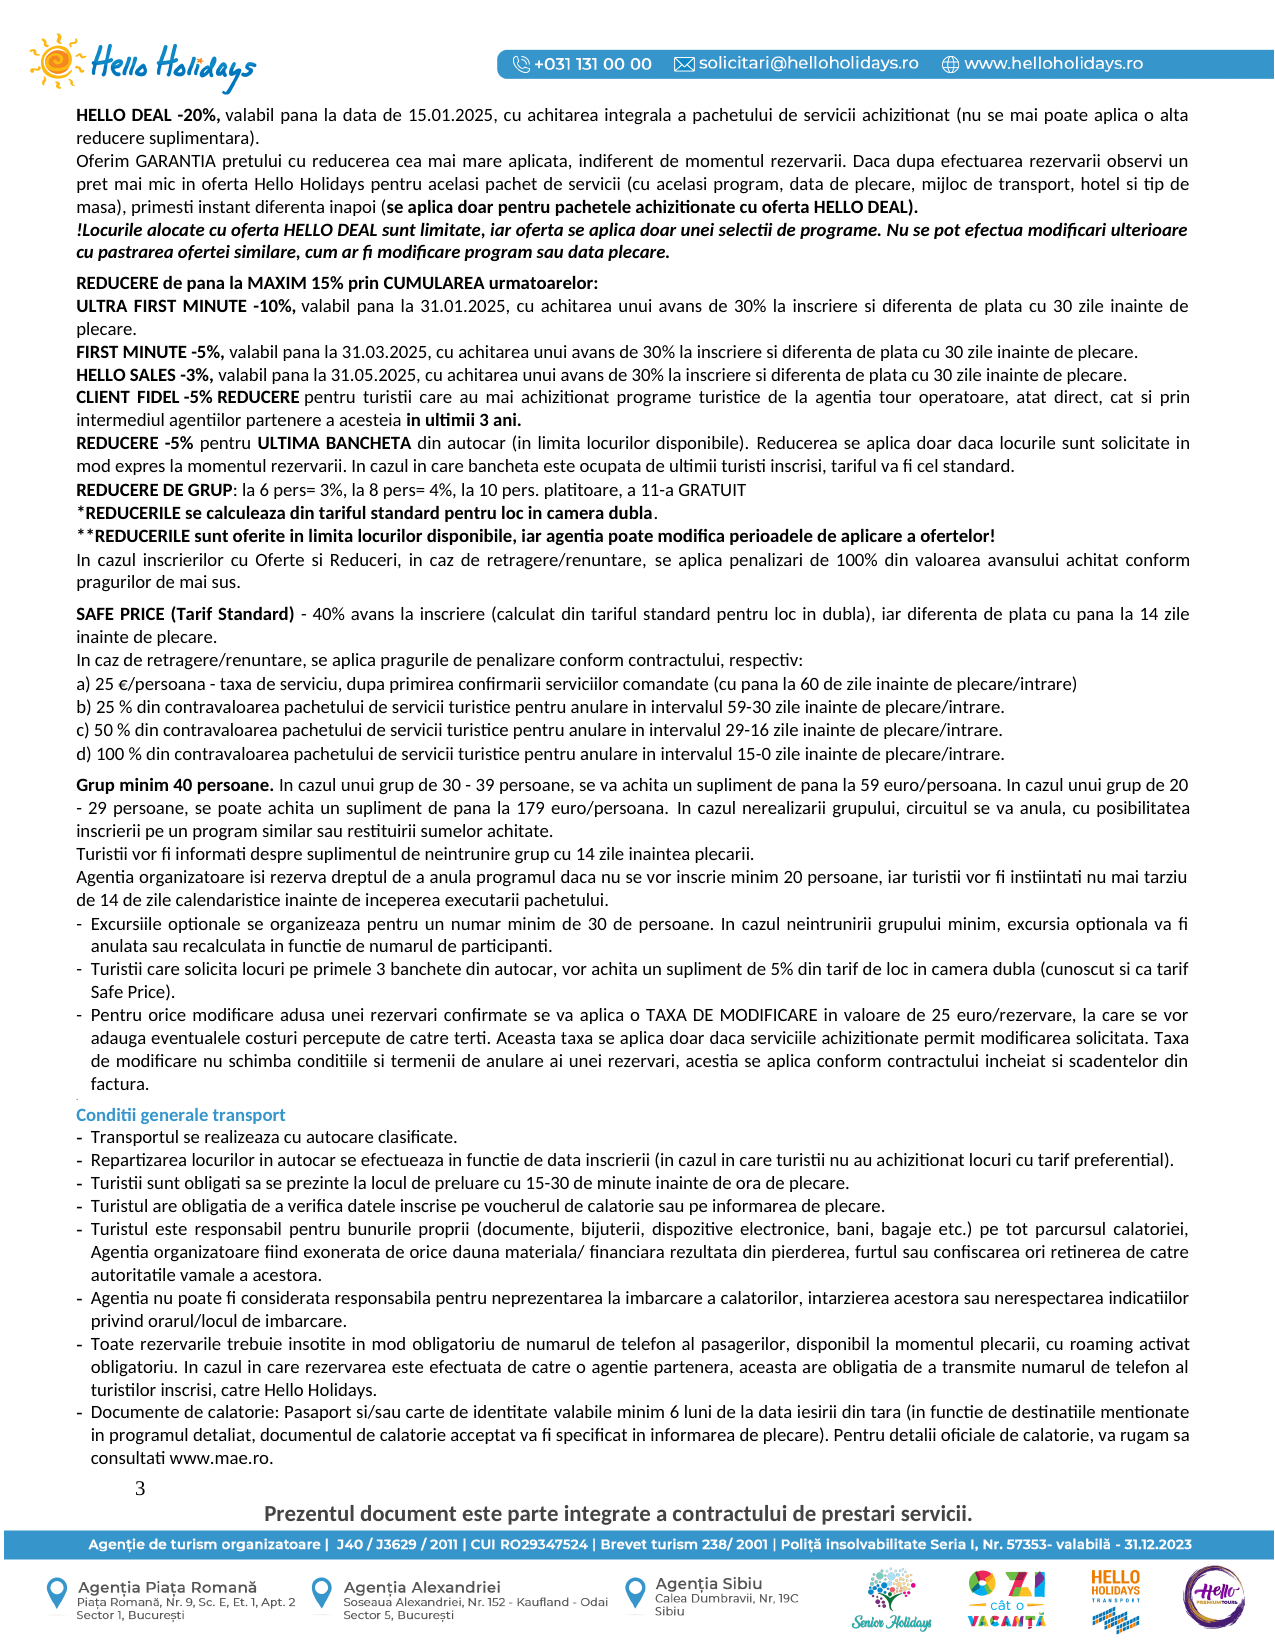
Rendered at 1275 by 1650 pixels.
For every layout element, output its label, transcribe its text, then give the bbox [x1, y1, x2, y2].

text **REDUCERILE sunt oferite in limita locurilor disponibile, iar agentia poate modifica perioadele de aplicare a ofertelor! [76, 524, 1191, 547]
text In caz de retragere/renuntare, se aplica pragurile de penalizare conform contractului, respectiv: [76, 648, 1191, 671]
text a) 25 €/persoana - taxa de serviciu, dupa primirea confirmarii serviciilor comandate (cu pana la 60 de zile inainte de plecare/intrare) [76, 672, 1191, 694]
list Turistul are obligatia de a verifica datele inscrise pe voucherul de calatorie sau pe informarea de plecare. [76, 1194, 1191, 1217]
list !Locurile alocate cu oferta HELLO DEAL sunt limitate, iar oferta se aplica doar unei selectii de programe. Nu se pot efectua modificari ulterioare cu pastrarea ofertei similare, cum ar fi modificare program sau data plecare. [76, 218, 1191, 263]
list Documente de calatorie: Pasaport si/sau carte de identitate valabile minim 6 luni de la data iesirii din tara (in functie de destinatiile mentionate in programul detaliat, documentul de calatorie acceptat va fi specificat in informarea de plecare). Pentru detalii oficiale de calatorie, va rugam sa consultati www.mae.ro. [76, 1401, 1191, 1469]
list Turistul este responsabil pentru bunurile proprii (documente, bijuterii, dispozitive electronice, bani, bagaje etc.) pe tot parcursul calatoriei, Agentia organizatoare fiind exonerata de orice dauna materiala/ financiara rezultata din pierderea, furtul sau confiscarea ori retinerea de catre autoritatile vamale a acestora. [76, 1217, 1191, 1286]
text c) 50 % din contravaloarea pachetului de servicii turistice pentru anulare in intervalul 29-16 zile inainte de plecare/intrare. [76, 718, 1191, 741]
list REDUCERE -5% pentru ULTIMA BANCHETA din autocar (in limita locurilor disponibile). Reducerea se aplica doar daca locurile sunt solicitate in mod expres la momentul rezervarii. In cazul in care bancheta este ocupata de ultimii turisti inscrisi, tariful va fi cel standard. [76, 432, 1191, 477]
text Agentia organizatoare isi rezerva dreptul de a anula programul daca nu se vor inscrie minim 20 persoane, iar turistii vor fi instiintati nu mai tarziu de 14 de zile calendaristice inainte de inceperea executarii pachetului. [76, 866, 1191, 911]
text In cazul inscrierilor cu Oferte si Reduceri, in caz de retragere/renuntare, se aplica penalizari de 100% din valoarea avansului achitat conform pragurilor de mai sus. [76, 548, 1191, 594]
list Turistii care solicita locuri pe primele 3 banchete din autocar, vor achita un supliment de 5% din tarif de loc in camera dubla (cunoscut si ca tarif Safe Price). [76, 958, 1191, 1003]
list ULTRA FIRST MINUTE -10%, valabil pana la 31.01.2025, cu achitarea unui avans de 30% la inscriere si diferenta de plata cu 30 zile inainte de plecare. [76, 294, 1191, 340]
list Agentia nu poate fi considerata responsabila pentru neprezentarea la imbarcare a calatorilor, intarzierea acestora sau nerespectarea indicatiilor privind orarul/locul de imbarcare. [76, 1286, 1191, 1332]
list Turistii sunt obligati sa se prezinte la locul de preluare cu 15-30 de minute inainte de ora de plecare. [76, 1171, 1191, 1194]
list Conditii generale transport [76, 1103, 1191, 1126]
text d) 100 % din contravaloarea pachetului de servicii turistice pentru anulare in intervalul 15-0 zile inainte de plecare/intrare. [76, 742, 1191, 764]
list Repartizarea locurilor in autocar se efectueaza in functie de data inscrierii (in cazul in care turistii nu au achizitionat locuri cu tarif preferential). [76, 1148, 1191, 1171]
list FIRST MINUTE -5%, valabil pana la 31.03.2025, cu achitarea unui avans de 30% la inscriere si diferenta de plata cu 30 zile inainte de plecare. [76, 340, 1191, 363]
list CLIENT FIDEL -5% REDUCERE pentru turistii care au mai achizitionat programe turistice de la agentia tour operatoare, atat direct, cat si prin intermediul agentiilor partenere a acesteia in ultimii 3 ani. [76, 386, 1191, 432]
text b) 25 % din contravaloarea pachetului de servicii turistice pentru anulare in intervalul 59-30 zile inainte de plecare/intrare. [76, 695, 1191, 718]
list Excursiile optionale se organizeaza pentru un numar minim de 30 de persoane. In cazul neintrunirii grupului minim, excursia optionala va fi anulata sau recalculata in functie de numarul de participanti. [76, 912, 1191, 958]
list Pentru orice modificare adusa unei rezervari confirmate se va aplica o TAXA DE MODIFICARE in valoare de 25 euro/rezervare, la care se vor adauga eventualele costuri percepute de catre terti. Aceasta taxa se aplica doar daca serviciile achizitionate permit modificarea solicitata. Taxa de modificare nu schimba conditiile si termenii de anulare ai unei rezervari, acestia se aplica conform contractului incheiat si scadentelor din factura. [76, 1003, 1191, 1095]
list Transportul se realizeaza cu autocare clasificate. [76, 1126, 1191, 1148]
text Turistii vor fi informati despre suplimentul de neintrunire grup cu 14 zile inaintea plecarii. [76, 842, 1191, 865]
text REDUCERE DE GRUP: la 6 pers= 3%, la 8 pers= 4%, la 10 pers. platitoare, a 11-a GRATUIT [76, 478, 1191, 501]
list Toate rezervarile trebuie insotite in mod obligatoriu de numarul de telefon al pasagerilor, disponibil la momentul plecarii, cu roaming activat obligatoriu. In cazul in care rezervarea este efectuata de catre o agentie partenera, aceasta are obligatia de a transmite numarul de telefon al turistilor inscrisi, catre Hello Holidays. [76, 1332, 1191, 1401]
text SAFE PRICE (Tarif Standard) - 40% avans la inscriere (calculat din tariful standard pentru loc in dubla), iar diferenta de plata cu pana la 14 zile inainte de plecare. [76, 602, 1191, 648]
list REDUCERE de pana la MAXIM 15% prin CUMULAREA urmatoarelor: [76, 271, 1191, 294]
list HELLO DEAL -20%, valabil pana la data de 15.01.2025, cu achitarea integrala a pachetului de servicii achizitionat (nu se mai poate aplica o alta reducere suplimentara). [76, 103, 1191, 149]
list HELLO SALES -3%, valabil pana la 31.05.2025, cu achitarea unui avans de 30% la inscriere si diferenta de plata cu 30 zile inainte de plecare. [76, 363, 1191, 386]
list Oferim GARANTIA pretului cu reducerea cea mai mare aplicata, indiferent de momentul rezervarii. Daca dupa efectuarea rezervarii observi un pret mai mic in oferta Hello Holidays pentru acelasi pachet de servicii (cu acelasi program, data de plecare, mijloc de transport, hotel si tip de masa), primesti instant diferenta inapoi (se aplica doar pentru pachetele achizitionate cu oferta HELLO DEAL). [76, 149, 1191, 218]
text *REDUCERILE se calculeaza din tariful standard pentru loc in camera dubla. [76, 501, 1191, 524]
text Grup minim 40 persoane. In cazul unui grup de 30 - 39 persoane, se va achita un supliment de pana la 59 euro/persoana. In cazul unui grup de 20 - 29 persoane, se poate achita un supliment de pana la 179 euro/persoana. In cazul nerealizarii grupului, circuitul se va anula, cu posibilitatea inscrierii pe un program similar sau restituirii sumelor achitate. [76, 773, 1191, 842]
picture [4, 16, 1274, 1642]
